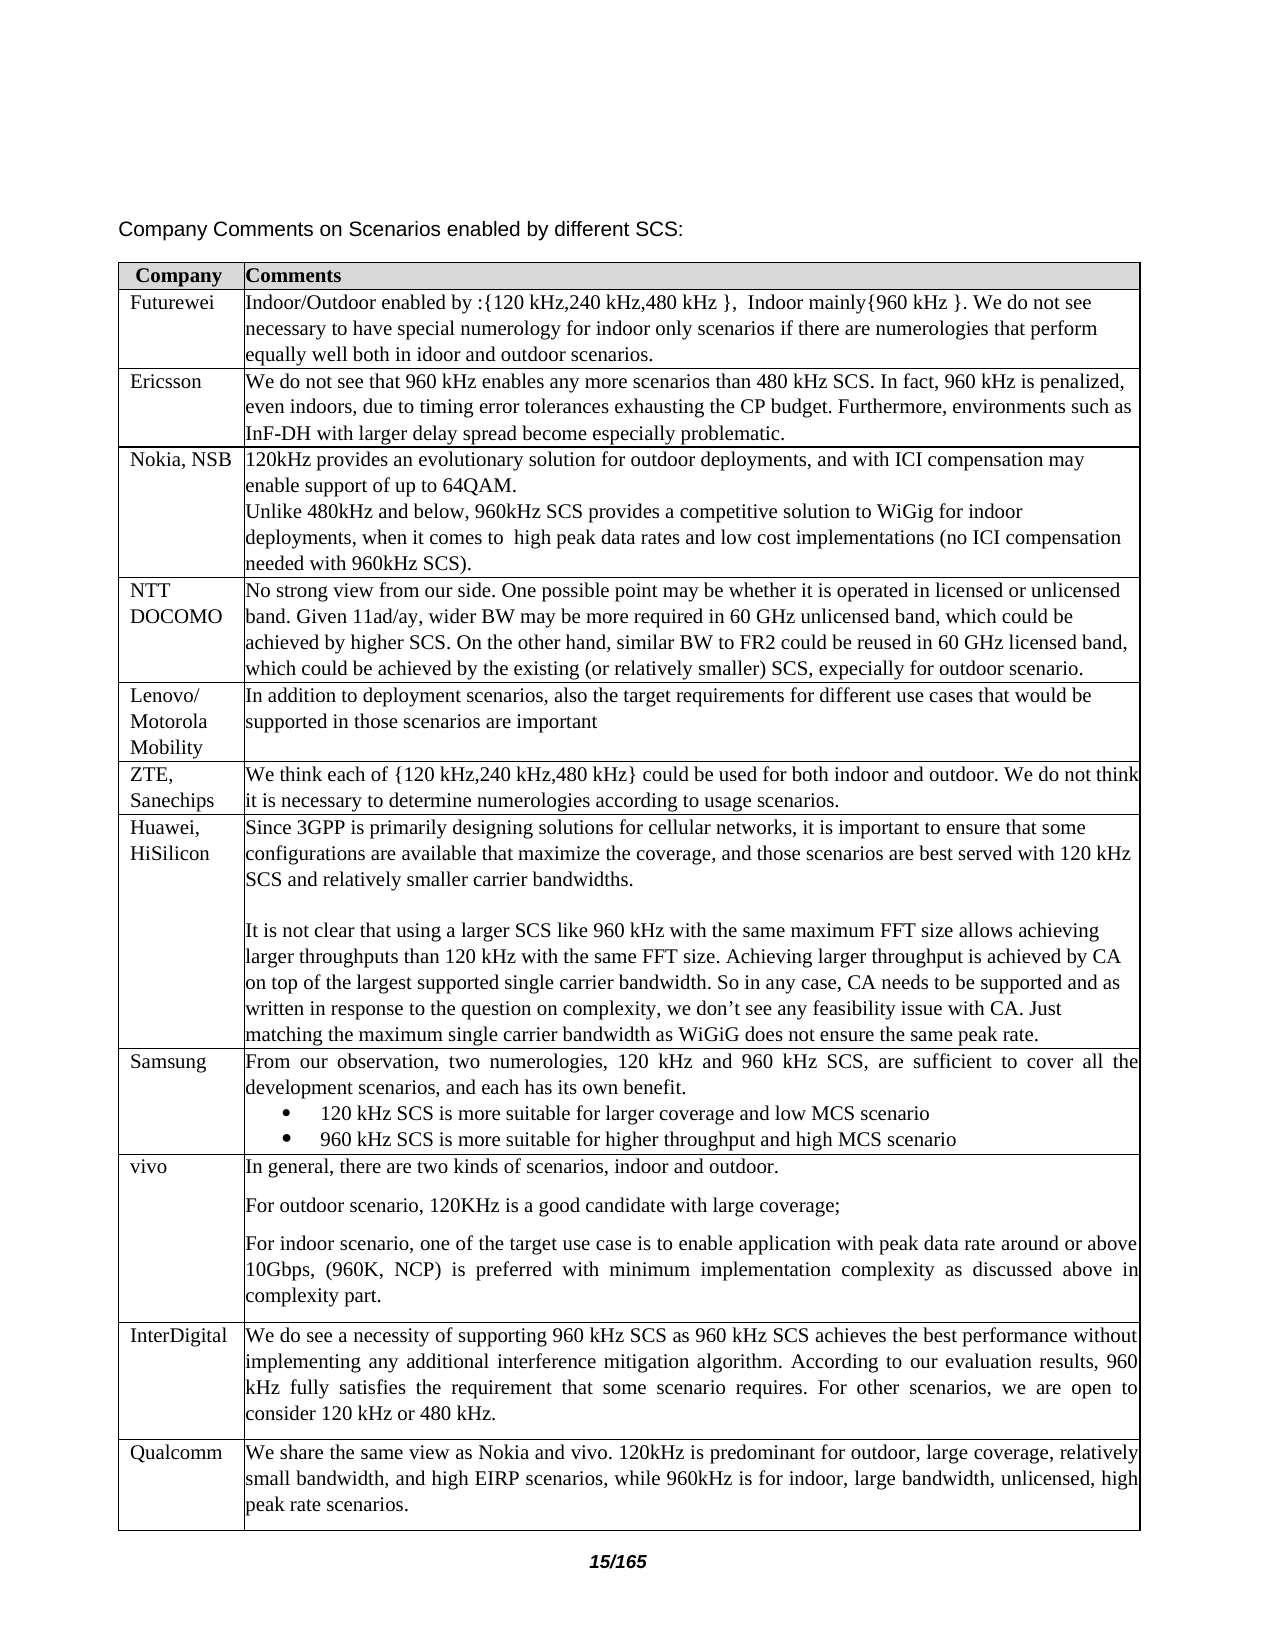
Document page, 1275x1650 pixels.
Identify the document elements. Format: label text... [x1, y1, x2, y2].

table_cell No strong view from our side. One possible point may be whether it is operated in licensed or unlicensed band. Given 11ad/ay, wider BW may be more required in 60 GHz unlicensed band, which could be achieved by higher SCS. On the other hand, similar BW to FR2 could be reused in 60 GHz licensed band, which could be achieved by the existing (or relatively smaller) SCS, expecially for outdoor scenario. [245, 578, 1139, 682]
table_cell vivo [119, 1155, 244, 1322]
table_cell From our observation, two numerologies, 120 kHz and 960 kHz SCS, are sufficient to cover all the development scenarios, and each has its own benefit. 120 kHz SCS is more suitable for larger coverage and low MCS scenario 960 kHz SCS is more suitable for higher throughput and high MCS scenario [245, 1049, 1139, 1153]
table_cell Ericsson [119, 369, 244, 446]
table_cell Indoor/Outdoor enabled by :{120 kHz,240 kHz,480 kHz }, Indoor mainly{960 kHz }. We do not see necessary to have special numerology for indoor only scenarios if there are numerologies that perform equally well both in idoor and outdoor scenarios. [245, 290, 1139, 367]
table_cell We do not see that 960 kHz enables any more scenarios than 480 kHz SCS. In fact, 960 kHz is penalized, even indoors, due to timing error tolerances exhausting the CP budget. Furthermore, environments such as InF-DH with larger delay spread become especially problematic. [245, 369, 1139, 446]
table_cell In general, there are two kinds of scenarios, indoor and outdoor. For outdoor scenario, 120KHz is a good candidate with large coverage; For indoor scenario, one of the target use case is to enable application with peak data rate around or above 10Gbps, (960K, NCP) is preferred with minimum implementation complexity as discussed above in complexity part. [245, 1155, 1139, 1322]
table_cell Lenovo/ Motorola Mobility [119, 683, 244, 761]
subtitle Company Comments on Scenarios enabled by different SCS: [118, 217, 1157, 241]
table_cell NTT DOCOMO [119, 578, 244, 682]
table_cell ZTE, Sanechips [119, 762, 244, 814]
table_cell We think each of {120 kHz,240 kHz,480 kHz} could be used for both indoor and outdoor. We do not think it is necessary to determine numerologies according to usage scenarios. [245, 762, 1139, 814]
table_cell Samsung [119, 1049, 244, 1153]
table_cell In addition to deployment scenarios, also the target requirements for different use cases that would be supported in those scenarios are important [245, 683, 1139, 761]
table_cell InterDigital [119, 1323, 244, 1439]
table_cell Huawei, HiSilicon [119, 815, 244, 1048]
table_header Comments [245, 263, 1139, 289]
table_cell We share the same view as Nokia and vivo. 120kHz is predominant for outdoor, large coverage, relatively small bandwidth, and high EIRP scenarios, while 960kHz is for indoor, large bandwidth, unlicensed, high peak rate scenarios. [245, 1440, 1139, 1530]
table_cell Since 3GPP is primarily designing solutions for cellular networks, it is important to ensure that some configurations are available that maximize the coverage, and those scenarios are best served with 120 kHz SCS and relatively smaller carrier bandwidths. It is not clear that using a larger SCS like 960 kHz with the same maximum FFT size allows achieving larger throughputs than 120 kHz with the same FFT size. Achieving larger throughput is achieved by CA on top of the largest supported single carrier bandwidth. So in any case, CA needs to be supported and as written in response to the question on complexity, we don’t see any feasibility issue with CA. Just matching the maximum single carrier bandwidth as WiGiG does not ensure the same peak rate. [245, 815, 1139, 1048]
table_cell Nokia, NSB [119, 448, 244, 577]
table_cell Qualcomm [119, 1440, 244, 1530]
table_cell We do see a necessity of supporting 960 kHz SCS as 960 kHz SCS achieves the best performance without implementing any additional interference mitigation algorithm. According to our evaluation results, 960 kHz fully satisfies the requirement that some scenario requires. For other scenarios, we are open to consider 120 kHz or 480 kHz. [245, 1323, 1139, 1439]
table_header Company [119, 263, 244, 289]
table_cell Futurewei [119, 290, 244, 367]
table_cell 120kHz provides an evolutionary solution for outdoor deployments, and with ICI compensation may enable support of up to 64QAM. Unlike 480kHz and below, 960kHz SCS provides a competitive solution to WiGig for indoor deployments, when it comes to high peak data rates and low cost implementations (no ICI compensation needed with 960kHz SCS). [245, 448, 1139, 577]
